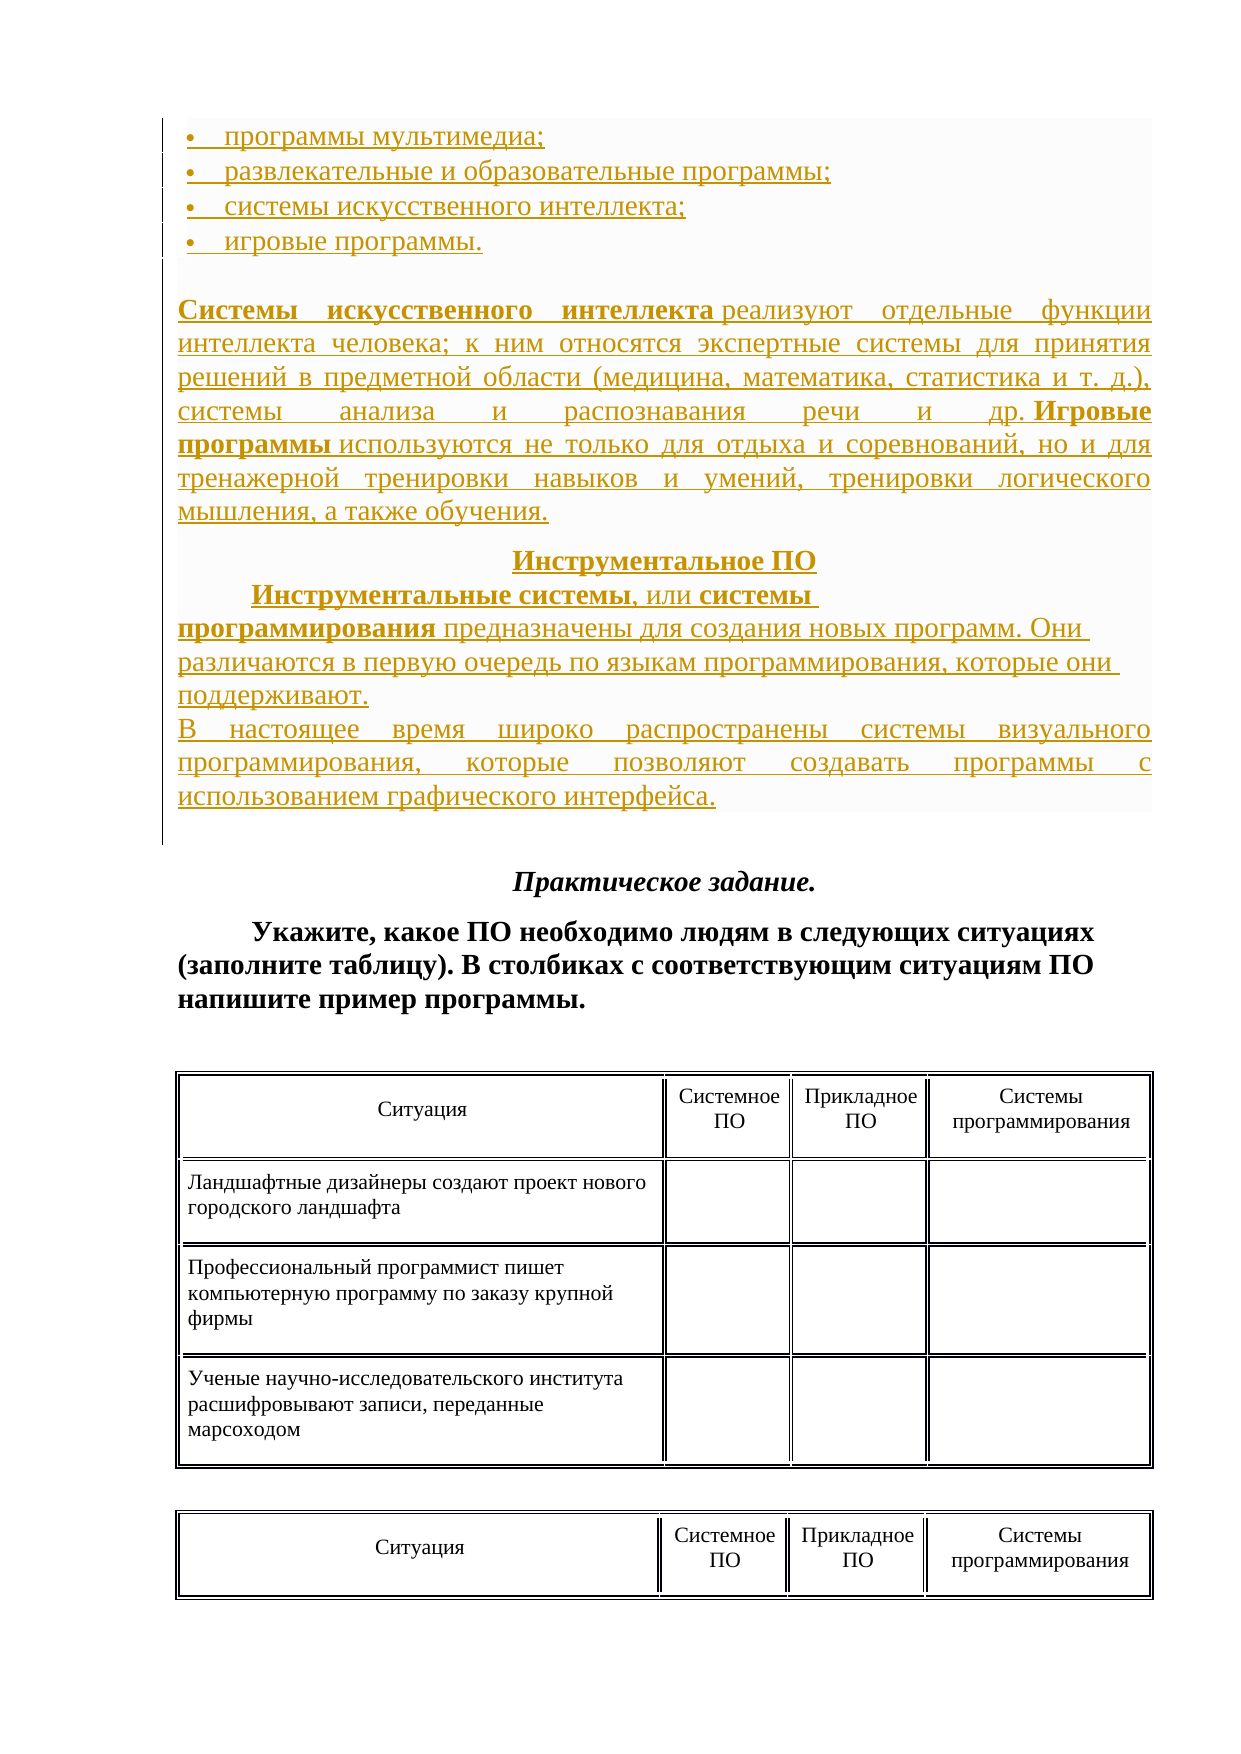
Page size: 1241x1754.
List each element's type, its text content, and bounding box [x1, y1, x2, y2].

table_cell [928, 1353, 1152, 1464]
table_cell Профессиональный программист пишет компьютерную программу по заказу крупной фирмы [177, 1242, 664, 1353]
table_header Системное ПО [664, 1072, 791, 1156]
text Практическое задание. [177, 864, 1152, 898]
table_cell [793, 1161, 925, 1242]
table_cell [664, 1353, 791, 1464]
table_cell Ландшафтные дизайнеры создают проект нового городского ландшафта [177, 1156, 664, 1242]
table_header Системное ПО [659, 1511, 787, 1595]
table_cell [928, 1156, 1152, 1242]
table_header Прикладное ПО [788, 1511, 925, 1595]
table_cell [928, 1242, 1152, 1353]
table_header Системы программирования [928, 1076, 1149, 1156]
table_header Прикладное ПО [791, 1075, 927, 1156]
text Укажите, какое ПО необходимо людям в следующих ситуациях (заполните таблицу). В столбиках с соответствующим ситуациям ПО напишите пример программы. [177, 914, 1152, 1014]
table_cell [667, 1247, 789, 1353]
table_cell [793, 1247, 925, 1353]
table_cell Ученые научно-исследовательского института расшифровывают записи, переданные марсоходом [177, 1353, 664, 1464]
table_header Системы программирования [925, 1511, 1152, 1595]
table_header Ситуация [180, 1514, 659, 1595]
table_header Ситуация [180, 1076, 664, 1156]
table_cell [791, 1357, 927, 1464]
table_cell [667, 1161, 789, 1242]
